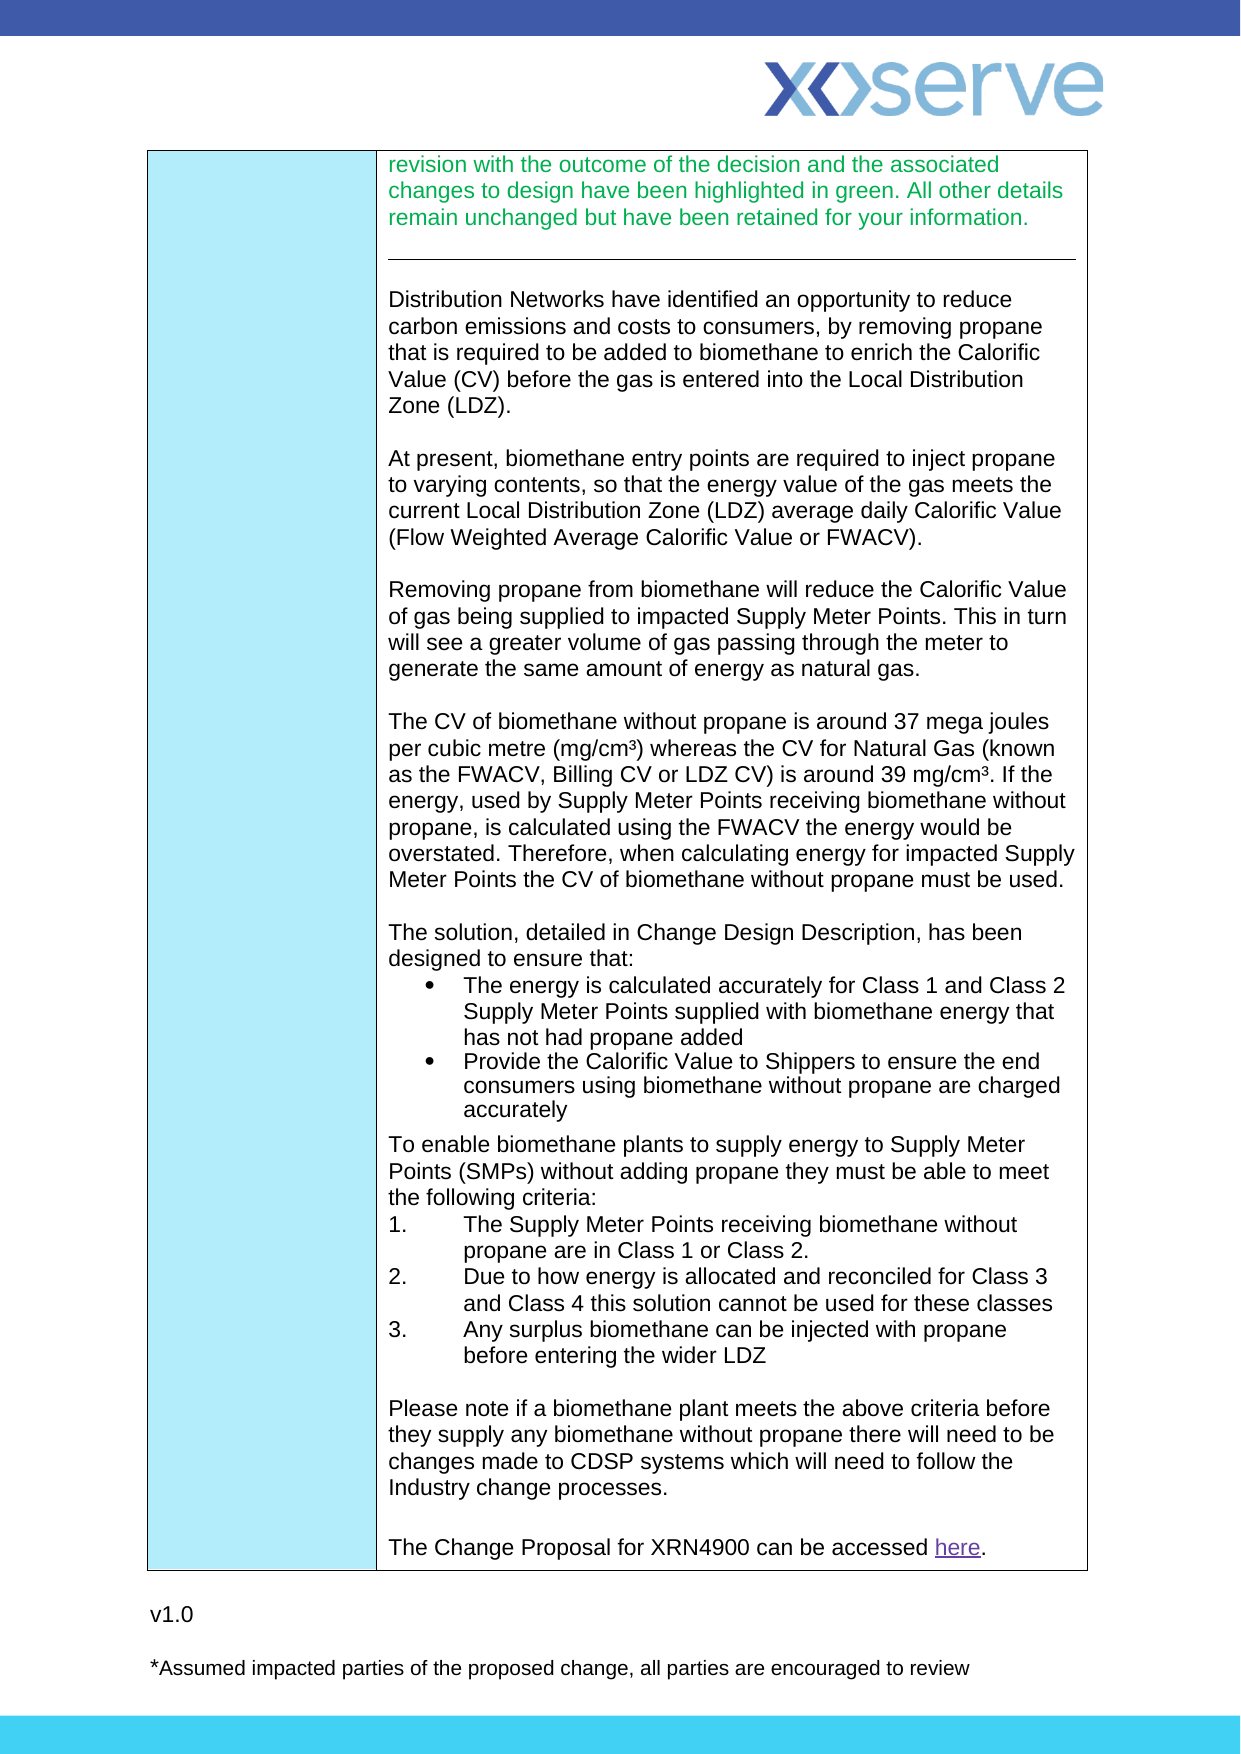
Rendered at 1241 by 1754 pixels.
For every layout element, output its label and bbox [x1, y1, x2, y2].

table_cell [377, 151, 1087, 1569]
table_cell [148, 151, 376, 1569]
picture [764, 62, 1104, 116]
